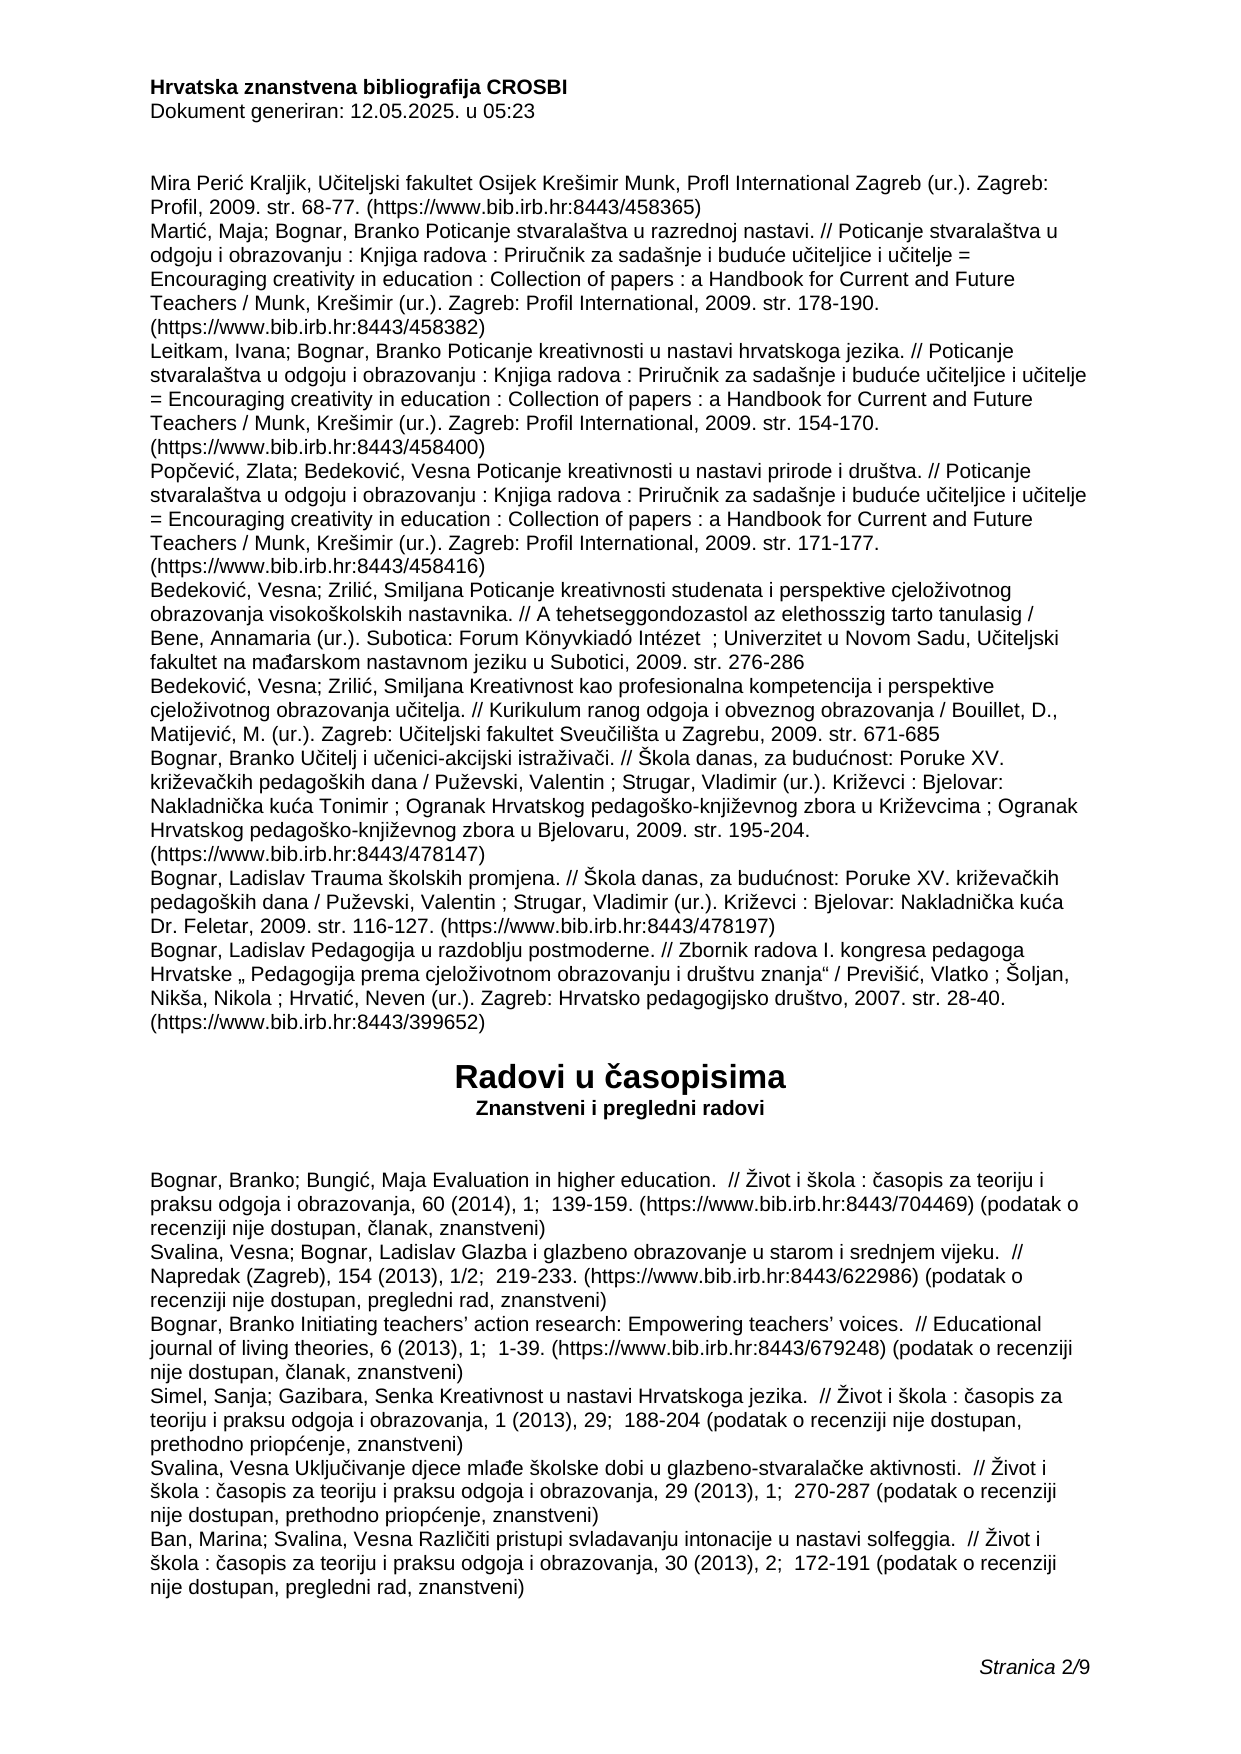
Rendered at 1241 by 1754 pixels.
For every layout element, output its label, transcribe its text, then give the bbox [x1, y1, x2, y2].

text Bedeković, Vesna; Zrilić, Smiljana [150, 578, 1090, 674]
text Martić, Maja; Bognar, Branko [150, 219, 1090, 339]
text Popčević, Zlata; Bedeković, Vesna [150, 458, 1090, 578]
text Bognar, Branko [150, 746, 1090, 866]
text Bognar, Branko; Bungić, Maja [150, 1168, 1090, 1240]
subtitle Znanstveni i pregledni radovi [150, 1096, 1090, 1120]
text Bognar, Branko [150, 1312, 1090, 1383]
text Leitkam, Ivana; Bognar, Branko [150, 339, 1090, 458]
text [150, 171, 1090, 219]
text Bognar, Ladislav [150, 938, 1090, 1033]
text Bedeković, Vesna; Zrilić, Smiljana [150, 674, 1090, 746]
text Simel, Sanja; Gazibara, Senka [150, 1383, 1090, 1455]
subtitle Radovi u časopisima [150, 1057, 1090, 1096]
text Svalina, Vesna; Bognar, Ladislav [150, 1240, 1090, 1312]
text Bognar, Ladislav [150, 866, 1090, 938]
text Ban, Marina; Svalina, Vesna [150, 1527, 1090, 1599]
text Svalina, Vesna [150, 1455, 1090, 1527]
